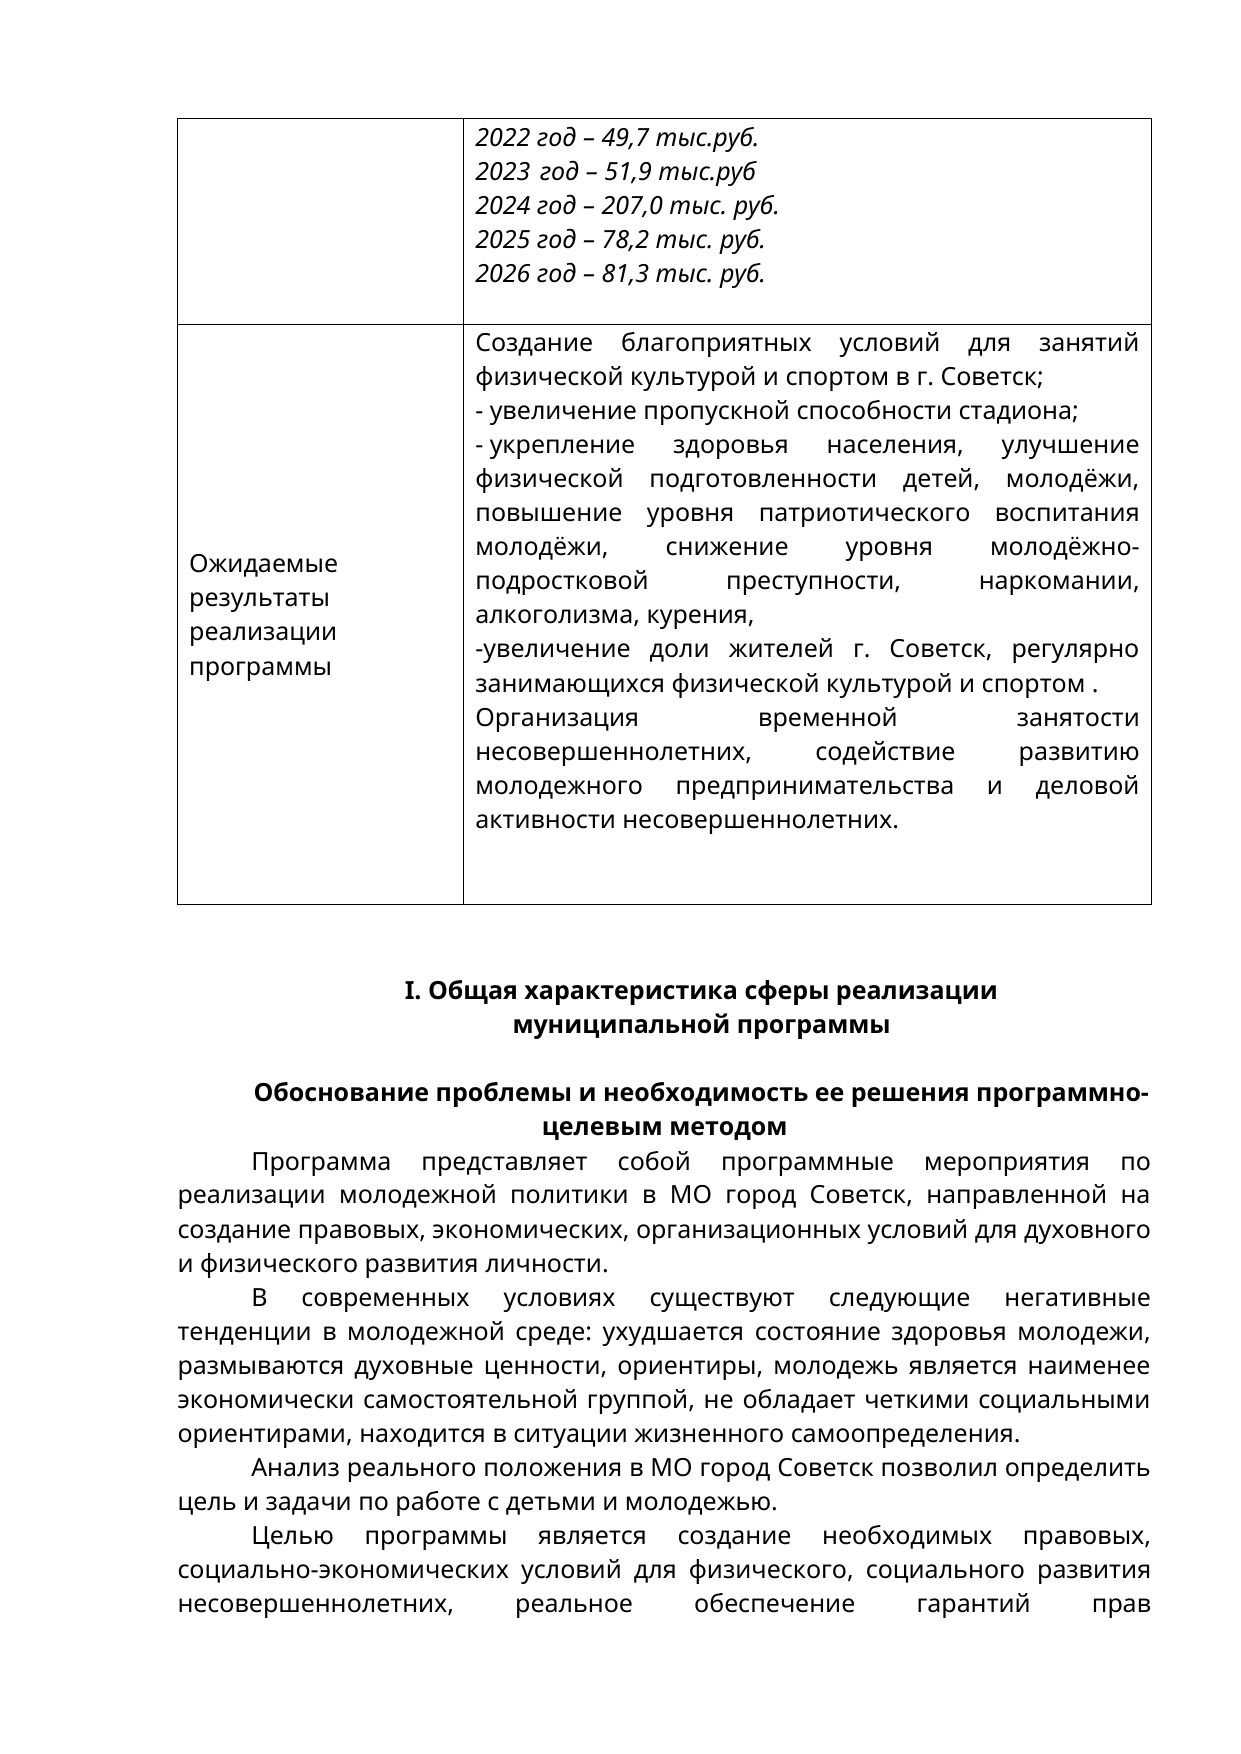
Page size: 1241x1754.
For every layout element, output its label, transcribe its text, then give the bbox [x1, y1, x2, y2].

table_cell Ожидаемые результаты реализации программы [178, 325, 463, 904]
text Анализ реального положения в МО город Советск позволил определить цель и задачи по работе с детьми и молодежью. [177, 1450, 1152, 1518]
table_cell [464, 119, 1151, 323]
text Программа представляет собой программные мероприятия по реализации молодежной политики в МО город Советск, направленной на создание правовых, экономических, организационных условий для духовного и физического развития личности. [177, 1143, 1152, 1279]
text В современных условиях существуют следующие негативные тенденции в молодежной среде: ухудшается состояние здоровья молодежи, размываются духовные ценности, ориентиры, молодежь является наименее экономически самостоятельной группой, не обладает четкими социальными ориентирами, находится в ситуации жизненного самоопределения. [177, 1279, 1152, 1450]
text I. Общая характеристика сферы реализации [177, 973, 1152, 1007]
table_cell Создание благоприятных условий для занятий физической культурой и спортом в г. Советск; - увеличение пропускной способности стадиона; - укрепление здоровья населения, улучшение физической подготовленности детей, молодёжи, повышение уровня патриотического воспитания молодёжи, снижение уровня молодёжно-подростковой преступности, наркомании, алкоголизма, курения, -увеличение доли жителей г. Советск, регулярно занимающихся физической культурой и спортом . Организация временной занятости несовершеннолетних, содействие развитию молодежного предпринимательства и деловой активности несовершеннолетних. [464, 325, 1151, 904]
text Обоснование проблемы и необходимость ее решения программно-целевым методом [177, 1075, 1152, 1143]
text муниципальной программы [177, 1007, 1152, 1041]
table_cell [178, 119, 463, 323]
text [177, 1518, 1152, 1620]
